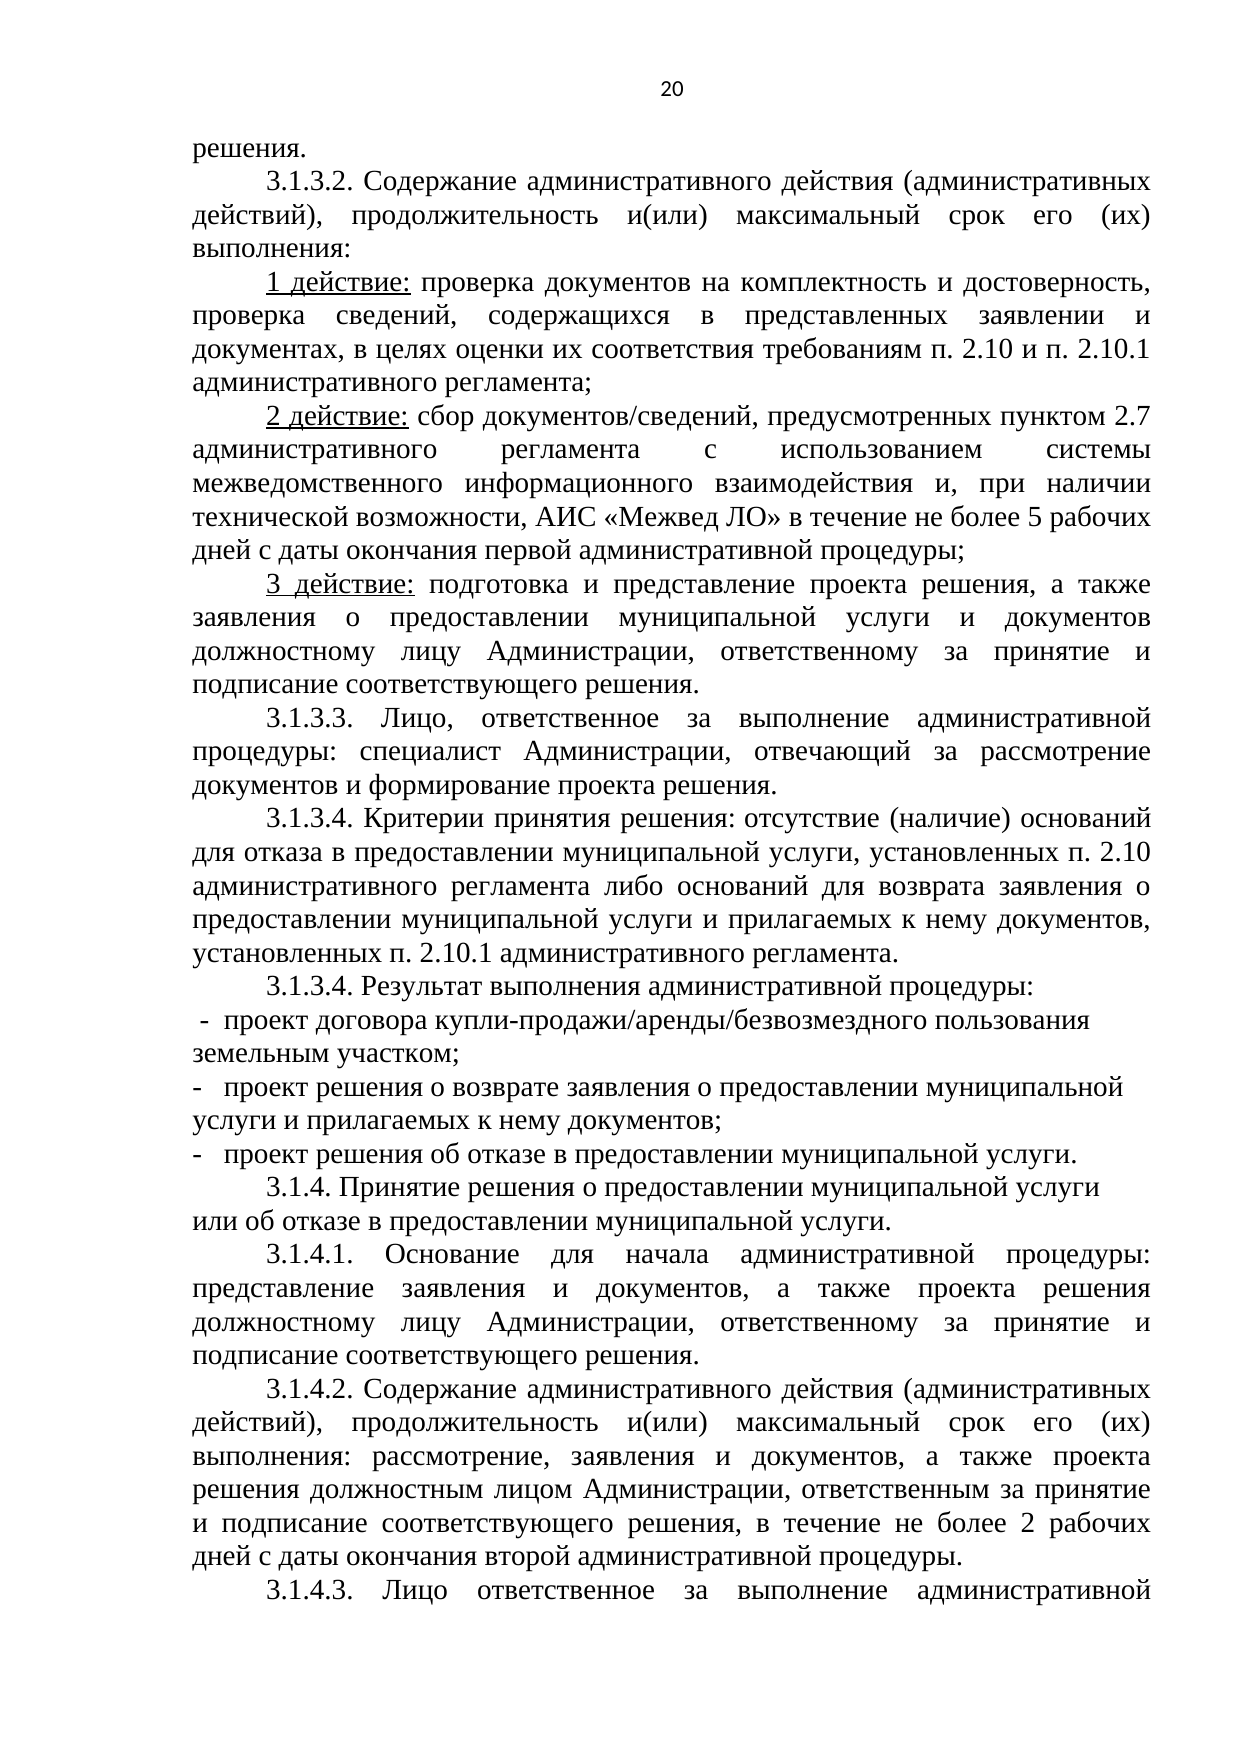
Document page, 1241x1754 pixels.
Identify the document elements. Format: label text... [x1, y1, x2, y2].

text 3.1.4.1. Основание для начала административной процедуры: представление заявления и документов, а также проекта решения должностному лицу Администрации, ответственному за принятие и подписание соответствующего решения. [192, 1237, 1152, 1371]
text 2 действие: сбор документов/сведений, предусмотренных пунктом 2.7 административного регламента с использованием системы межведомственного информационного взаимодействия и, при наличии технической возможности, АИС «Межвед ЛО» в течение не более 5 рабочих дней с даты окончания первой административной процедуры; [192, 398, 1152, 566]
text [192, 1572, 1152, 1606]
text 3.1.3.2. Содержание административного действия (административных действий), продолжительность и(или) максимальный срок его (их) выполнения: [192, 163, 1152, 264]
text 3 действие: подготовка и представление проекта решения, а также заявления о предоставлении муниципальной услуги и документов должностному лицу Администрации, ответственному за принятие и подписание соответствующего решения. [192, 566, 1152, 700]
text - проект решения об отказе в предоставлении муниципальной услуги. [192, 1136, 1152, 1169]
text 3.1.4.2. Содержание административного действия (административных действий), продолжительность и(или) максимальный срок его (их) выполнения: рассмотрение, заявления и документов, а также проекта решения должностным лицом Администрации, ответственным за принятие и подписание соответствующего решения, в течение не более 2 рабочих дней с даты окончания второй административной процедуры. [192, 1371, 1152, 1572]
text 3.1.3.4. Критерии принятия решения: отсутствие (наличие) оснований для отказа в предоставлении муниципальной услуги, установленных п. 2.10 административного регламента либо оснований для возврата заявления о предоставлении муниципальной услуги и прилагаемых к нему документов, установленных п. 2.10.1 административного регламента. [192, 801, 1152, 968]
text 1 действие: проверка документов на комплектность и достоверность, проверка сведений, содержащихся в представленных заявлении и документах, в целях оценки их соответствия требованиям п. 2.10 и п. 2.10.1 административного регламента; [192, 264, 1152, 398]
text 3.1.3.4. Результат выполнения административной процедуры: [192, 968, 1152, 1002]
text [192, 130, 1152, 163]
text 3.1.4. Принятие решения о предоставлении муниципальной услуги или об отказе в предоставлении муниципальной услуги. [192, 1169, 1152, 1237]
text - проект договора купли-продажи/аренды/безвозмездного пользования земельным участком; [192, 1002, 1152, 1069]
text - проект решения о возврате заявления о предоставлении муниципальной услуги и прилагаемых к нему документов; [192, 1069, 1152, 1136]
text 3.1.3.3. Лицо, ответственное за выполнение административной процедуры: специалист Администрации, отвечающий за рассмотрение документов и формирование проекта решения. [192, 700, 1152, 801]
